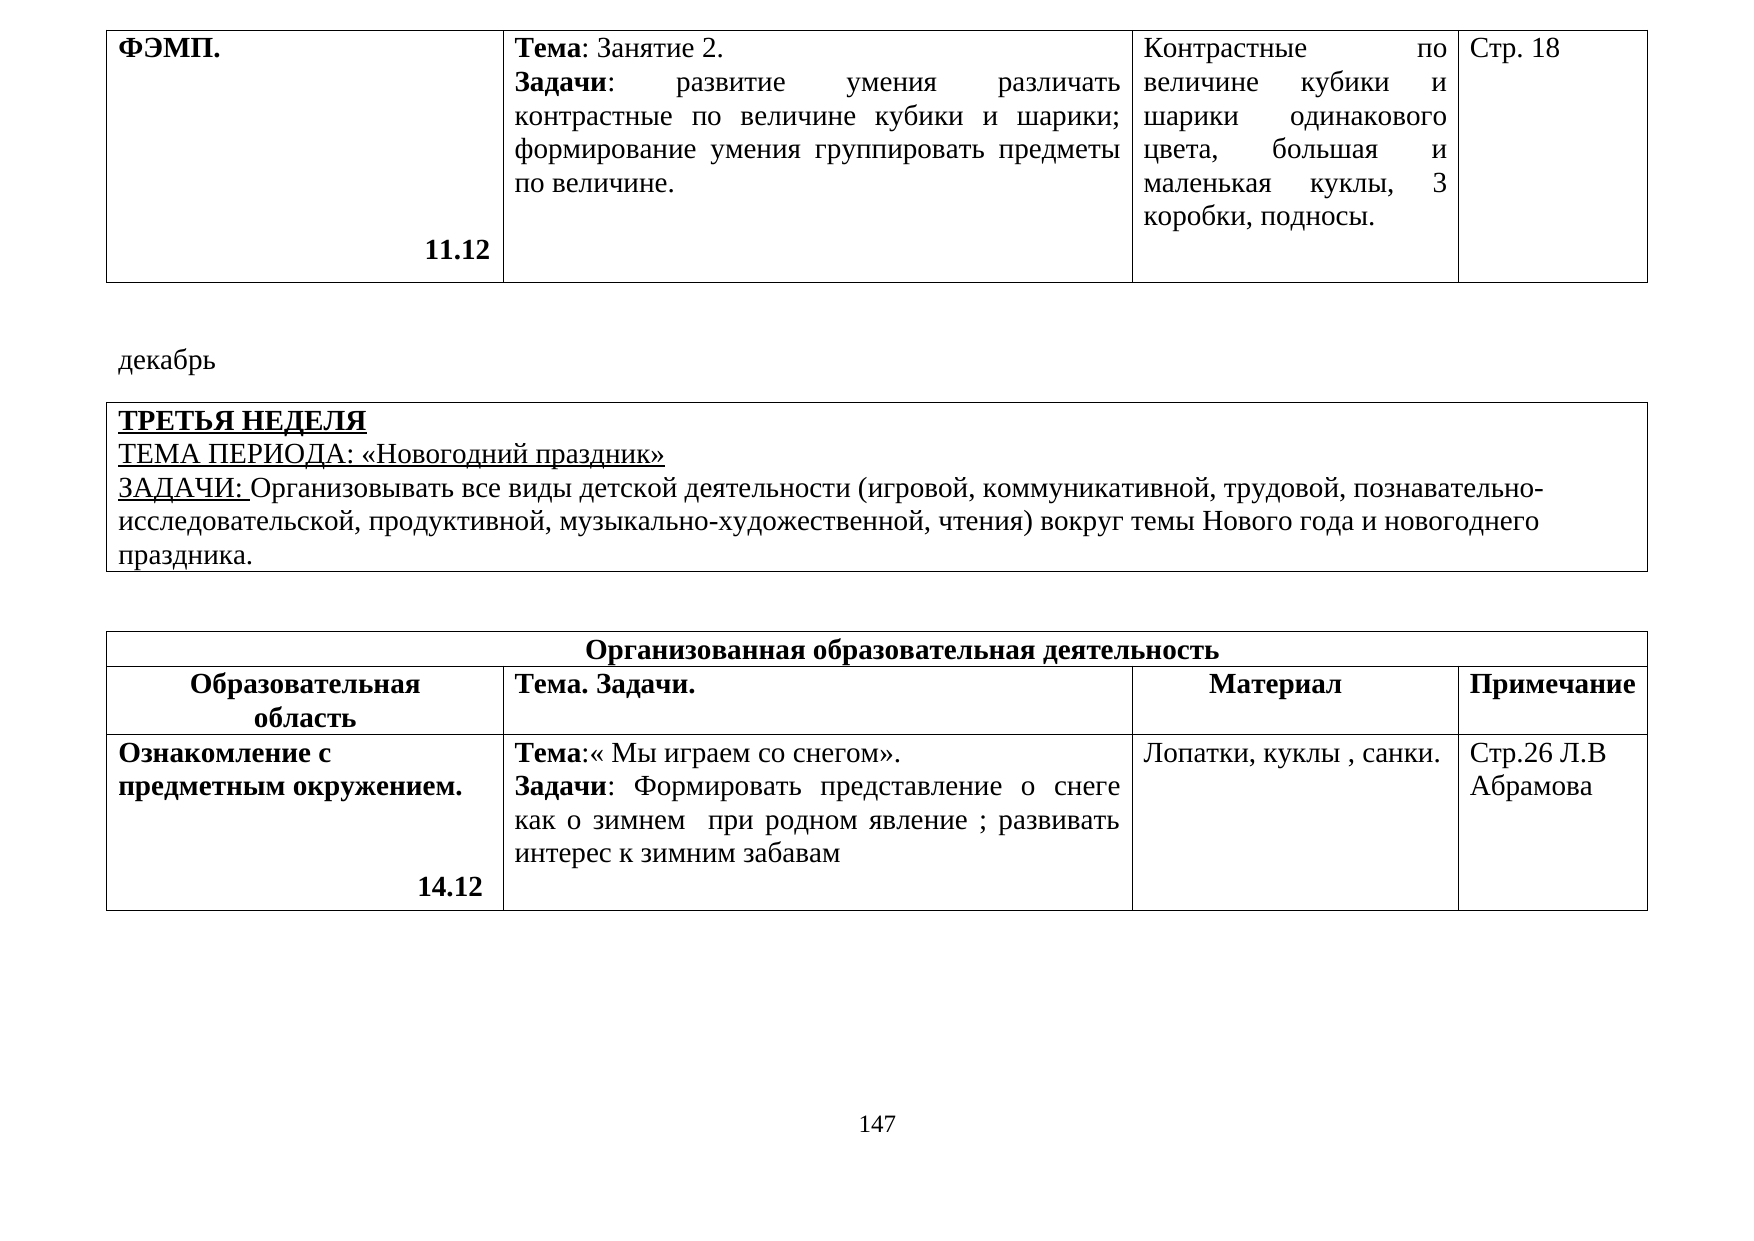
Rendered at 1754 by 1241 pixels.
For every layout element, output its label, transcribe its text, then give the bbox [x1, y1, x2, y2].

text декабрь [118, 342, 1636, 376]
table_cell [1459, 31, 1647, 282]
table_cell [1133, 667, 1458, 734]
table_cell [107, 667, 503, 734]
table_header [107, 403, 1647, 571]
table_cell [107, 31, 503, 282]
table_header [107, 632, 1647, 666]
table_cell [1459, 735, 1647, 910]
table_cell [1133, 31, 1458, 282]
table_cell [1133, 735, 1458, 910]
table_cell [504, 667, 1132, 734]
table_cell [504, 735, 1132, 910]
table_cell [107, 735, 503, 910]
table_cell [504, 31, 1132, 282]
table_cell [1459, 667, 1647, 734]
